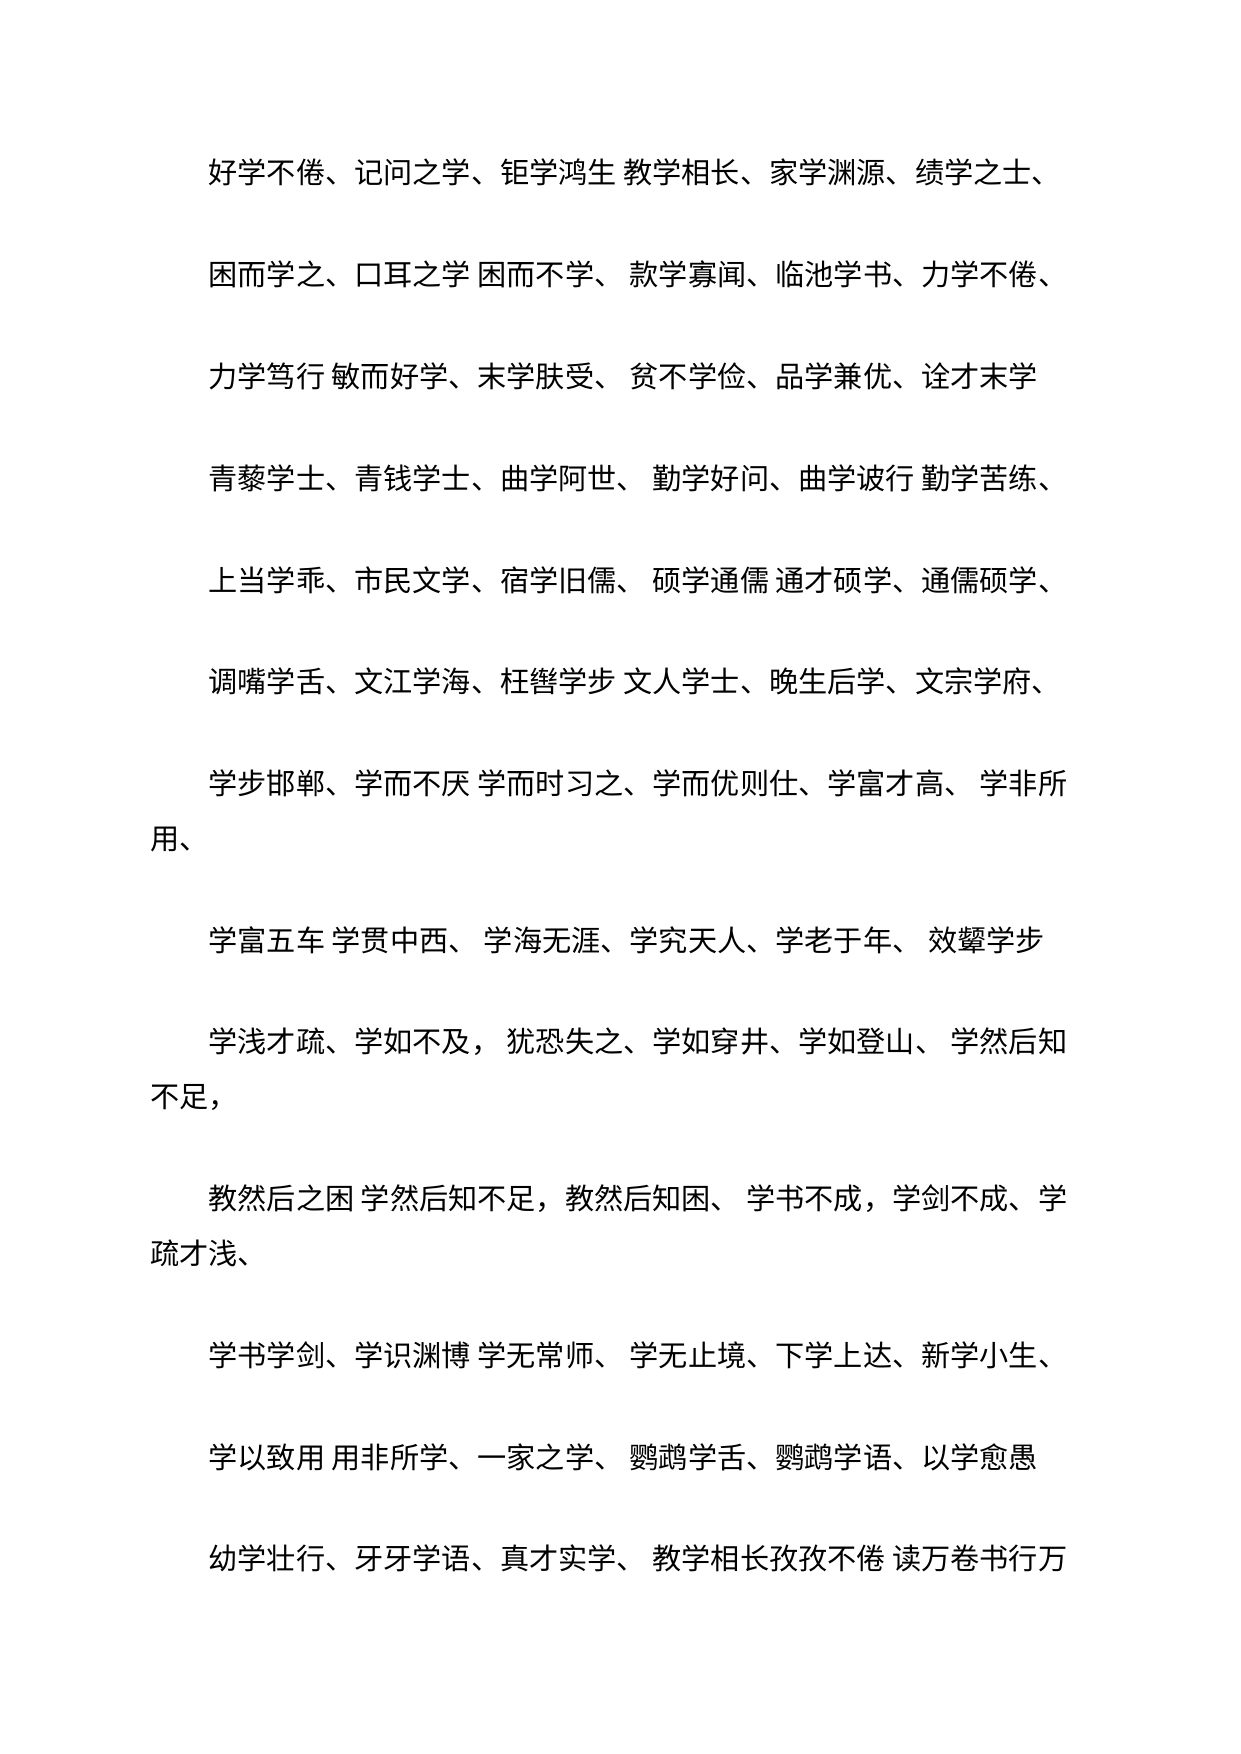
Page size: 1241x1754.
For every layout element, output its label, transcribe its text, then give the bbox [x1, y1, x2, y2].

text 上当学乖、市民文学、宿学旧儒、 硕学通儒 通才硕学、通儒硕学、 [150, 557, 1090, 599]
text 学富五车 学贯中西、 学海无涯、学究天人、学老于年、 效颦学步 [150, 917, 1090, 959]
text 学书学剑、学识渊博 学无常师、 学无止境、下学上达、新学小生、 [150, 1332, 1090, 1375]
text 青藜学士、青钱学士、曲学阿世、 勤学好问、曲学诐行 勤学苦练、 [150, 455, 1090, 498]
text 教然后之困 学然后知不足，教然后知困、 学书不成，学剑不成、学疏才浅、 [150, 1176, 1090, 1273]
text 好学不倦、记问之学、钜学鸿生 教学相长、家学渊源、绩学之士、 [150, 150, 1090, 192]
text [150, 1536, 1090, 1578]
text 力学笃行 敏而好学、末学肤受、 贫不学俭、品学兼优、诠才末学 [150, 353, 1090, 396]
text 困而学之、口耳之学 困而不学、 款学寡闻、临池学书、力学不倦、 [150, 252, 1090, 294]
text 学步邯郸、学而不厌 学而时习之、学而优则仕、学富才高、 学非所用、 [150, 761, 1090, 858]
text 调嘴学舌、文江学海、枉辔学步 文人学士、晚生后学、文宗学府、 [150, 659, 1090, 701]
text 学浅才疏、学如不及， 犹恐失之、学如穿井、学如登山、 学然后知不足， [150, 1019, 1090, 1116]
text 学以致用 用非所学、一家之学、 鹦鹉学舌、鹦鹉学语、以学愈愚 [150, 1434, 1090, 1476]
